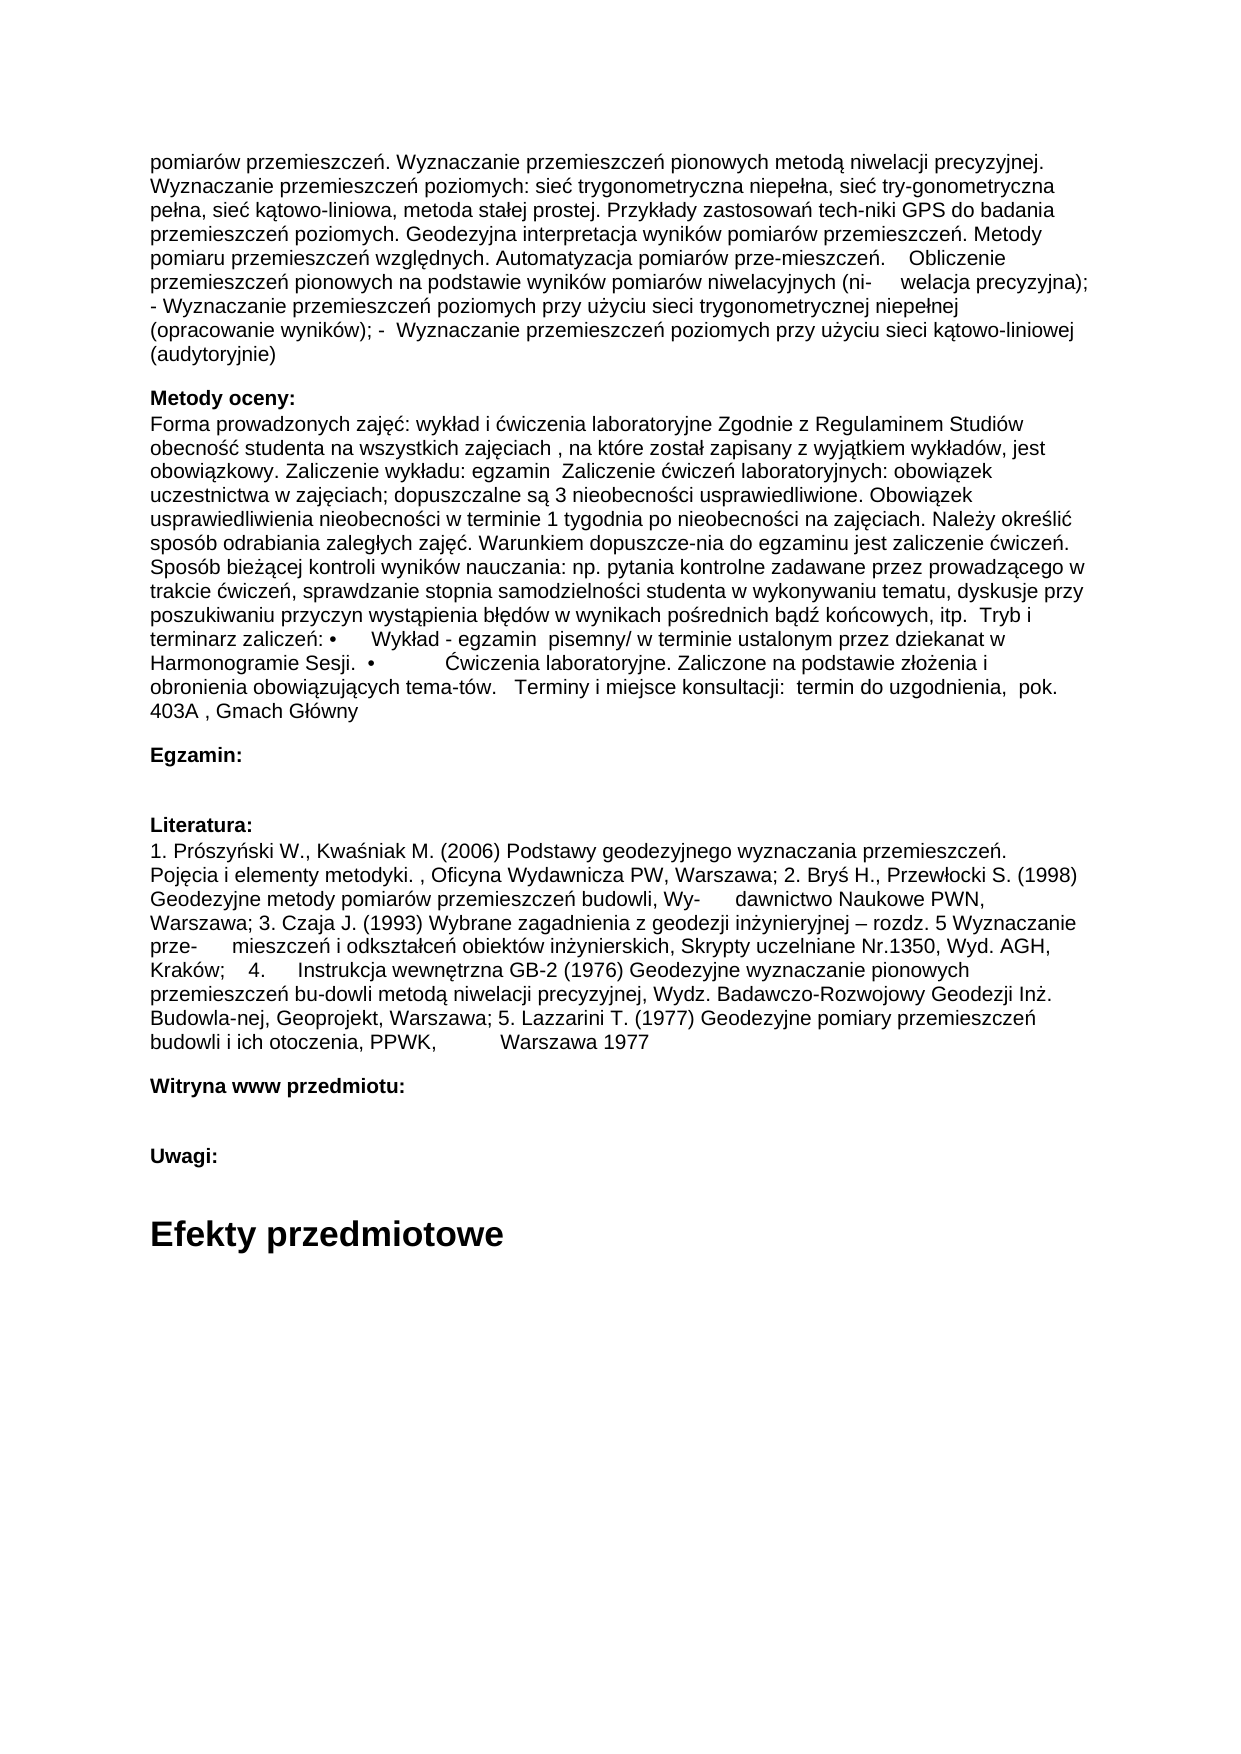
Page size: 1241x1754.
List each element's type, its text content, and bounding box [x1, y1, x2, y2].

subtitle Efekty przedmiotowe [150, 1213, 1090, 1254]
text Witryna www przedmiotu: [150, 1074, 1090, 1098]
text Metody oceny: [150, 385, 1090, 409]
text Literatura: [150, 812, 1090, 836]
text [150, 150, 1090, 366]
text Egzamin: [150, 743, 1090, 767]
text Uwagi: [150, 1144, 1090, 1168]
text Forma prowadzonych zajęć: wykład i ćwiczenia laboratoryjne Zgodnie z Regulaminem Studiów obecność studenta na wszystkich zajęciach , na które został zapisany z wyjątkiem wykładów, jest obowiązkowy. Zaliczenie wykładu: egzamin Zaliczenie ćwiczeń laboratoryjnych: obowiązek uczestnictwa w zajęciach; dopuszczalne są 3 nieobecności usprawiedliwione. Obowiązek usprawiedliwienia nieobecności w terminie 1 tygodnia po nieobecności na zajęciach. Należy określić sposób odrabiania zaległych zajęć. Warunkiem dopuszcze-nia do egzaminu jest zaliczenie ćwiczeń. Sposób bieżącej kontroli wyników nauczania: np. pytania kontrolne zadawane przez prowadzącego w trakcie ćwiczeń, sprawdzanie stopnia samodzielności studenta w wykonywaniu tematu, dyskusje przy poszukiwaniu przyczyn wystąpienia błędów w wynikach pośrednich bądź końcowych, itp. Tryb i terminarz zaliczeń: • Wykład - egzamin pisemny/ w terminie ustalonym przez dziekanat w Harmonogramie Sesji. • Ćwiczenia laboratoryjne. Zaliczone na podstawie złożenia i obronienia obowiązujących tema-tów. Terminy i miejsce konsultacji: termin do uzgodnienia, pok. 403A , Gmach Główny [150, 411, 1090, 723]
text 1. Prószyński W., Kwaśniak M. (2006) Podstawy geodezyjnego wyznaczania przemieszczeń. Pojęcia i elementy metodyki. , Oficyna Wydawnicza PW, Warszawa; 2. Bryś H., Przewłocki S. (1998) Geodezyjne metody pomiarów przemieszczeń budowli, Wy- dawnictwo Naukowe PWN, Warszawa; 3. Czaja J. (1993) Wybrane zagadnienia z geodezji inżynieryjnej – rozdz. 5 Wyznaczanie prze- mieszczeń i odkształceń obiektów inżynierskich, Skrypty uczelniane Nr.1350, Wyd. AGH, Kraków; 4. Instrukcja wewnętrzna GB-2 (1976) Geodezyjne wyznaczanie pionowych przemieszczeń bu-dowli metodą niwelacji precyzyjnej, Wydz. Badawczo-Rozwojowy Geodezji Inż. Budowla-nej, Geoprojekt, Warszawa; 5. Lazzarini T. (1977) Geodezyjne pomiary przemieszczeń budowli i ich otoczenia, PPWK, Warszawa 1977 [150, 838, 1090, 1054]
